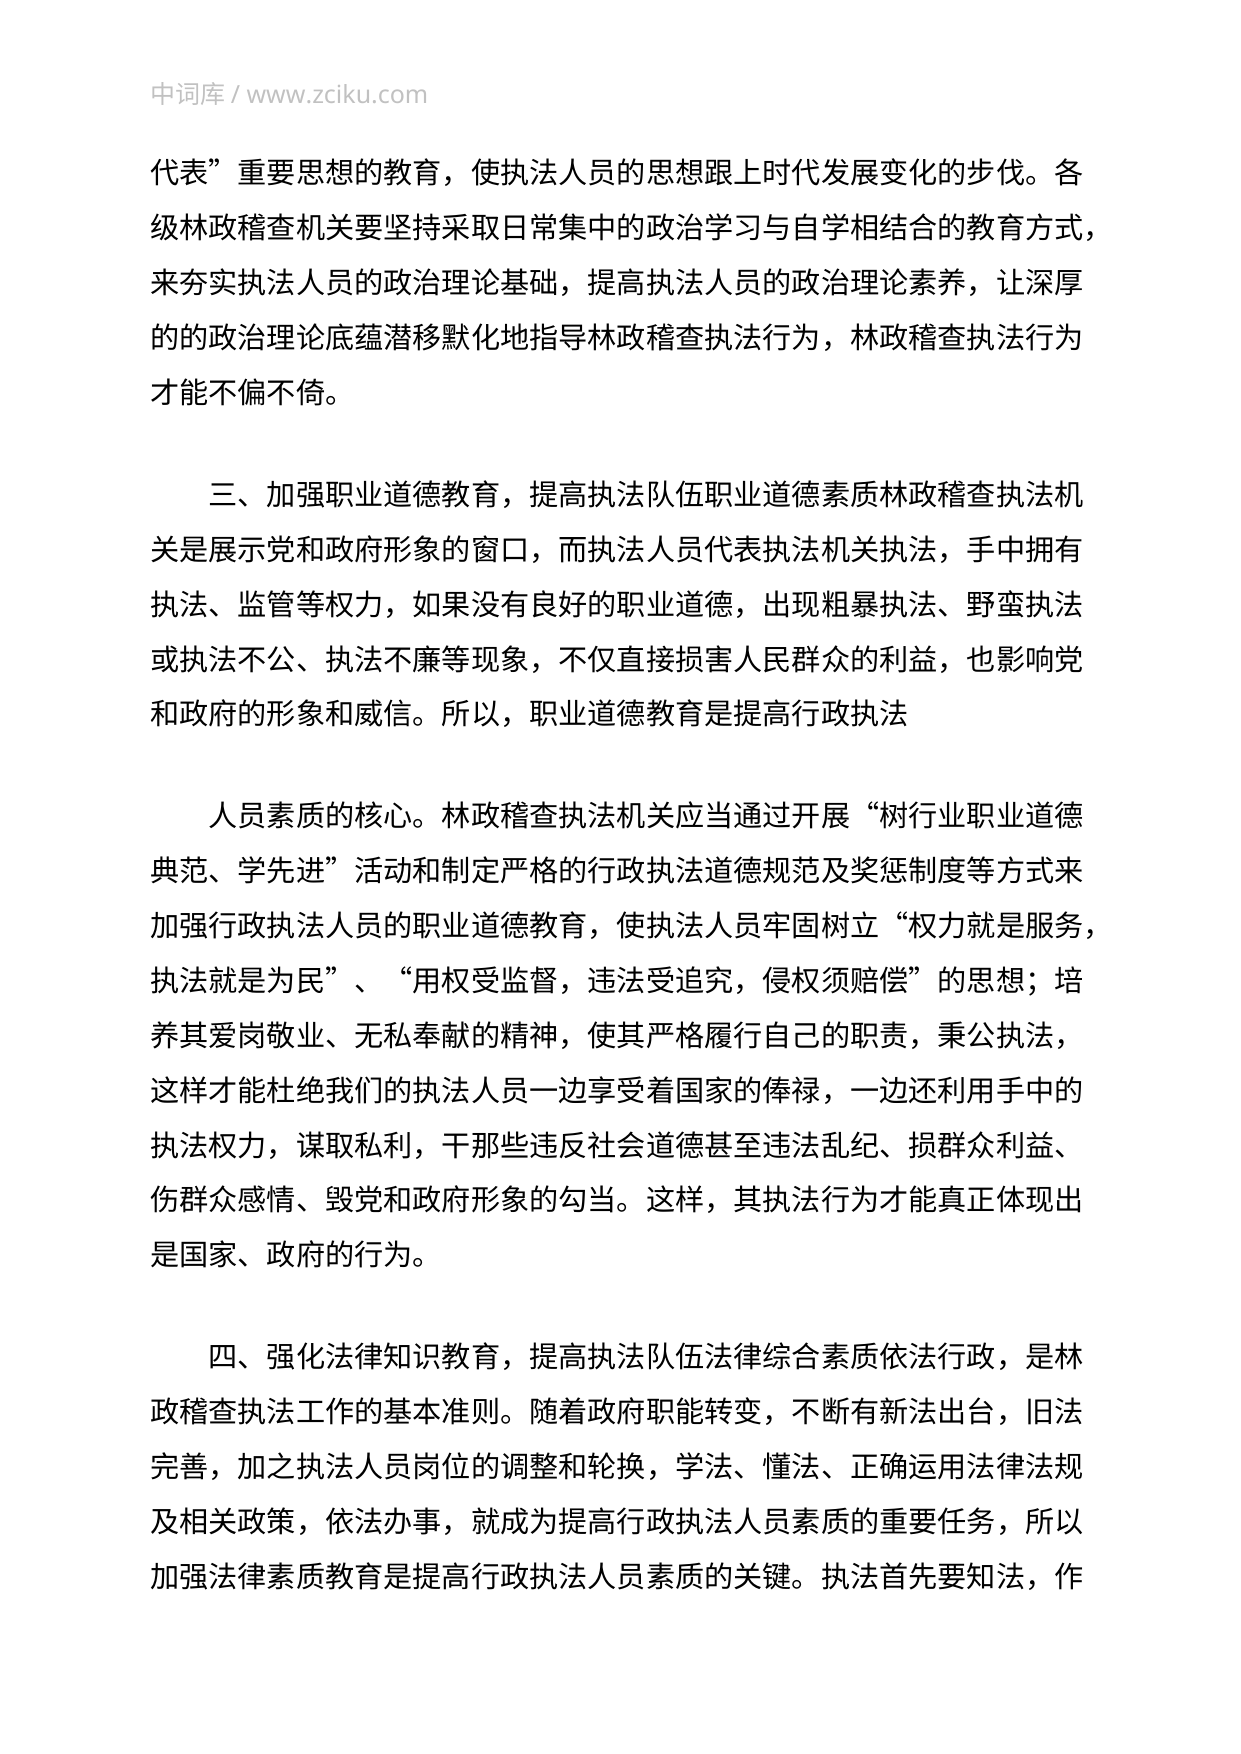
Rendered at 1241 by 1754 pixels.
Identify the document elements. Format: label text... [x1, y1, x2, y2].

text 三、加强职业道德教育，提高执法队伍职业道德素质林政稽查执法机关是展示党和政府形象的窗口，而执法人员代表执法机关执法，手中拥有执法、监管等权力，如果没有良好的职业道德，出现粗暴执法、野蛮执法或执法不公、执法不廉等现象，不仅直接损害人民群众的利益，也影响党和政府的形象和威信。所以，职业道德教育是提高行政执法 [150, 471, 1090, 733]
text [150, 1334, 1090, 1596]
text 人员素质的核心。林政稽查执法机关应当通过开展“树行业职业道德典范、学先进”活动和制定严格的行政执法道德规范及奖惩制度等方式来加强行政执法人员的职业道德教育，使执法人员牢固树立“权力就是服务，执法就是为民”、“用权受监督，违法受追究，侵权须赔偿”的思想；培养其爱岗敬业、无私奉献的精神，使其严格履行自己的职责，秉公执法，这样才能杜绝我们的执法人员一边享受着国家的俸禄，一边还利用手中的执法权力，谋取私利，干那些违反社会道德甚至违法乱纪、损群众利益、伤群众感情、毁党和政府形象的勾当。这样，其执法行为才能真正体现出是国家、政府的行为。 [150, 793, 1090, 1274]
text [150, 150, 1090, 412]
